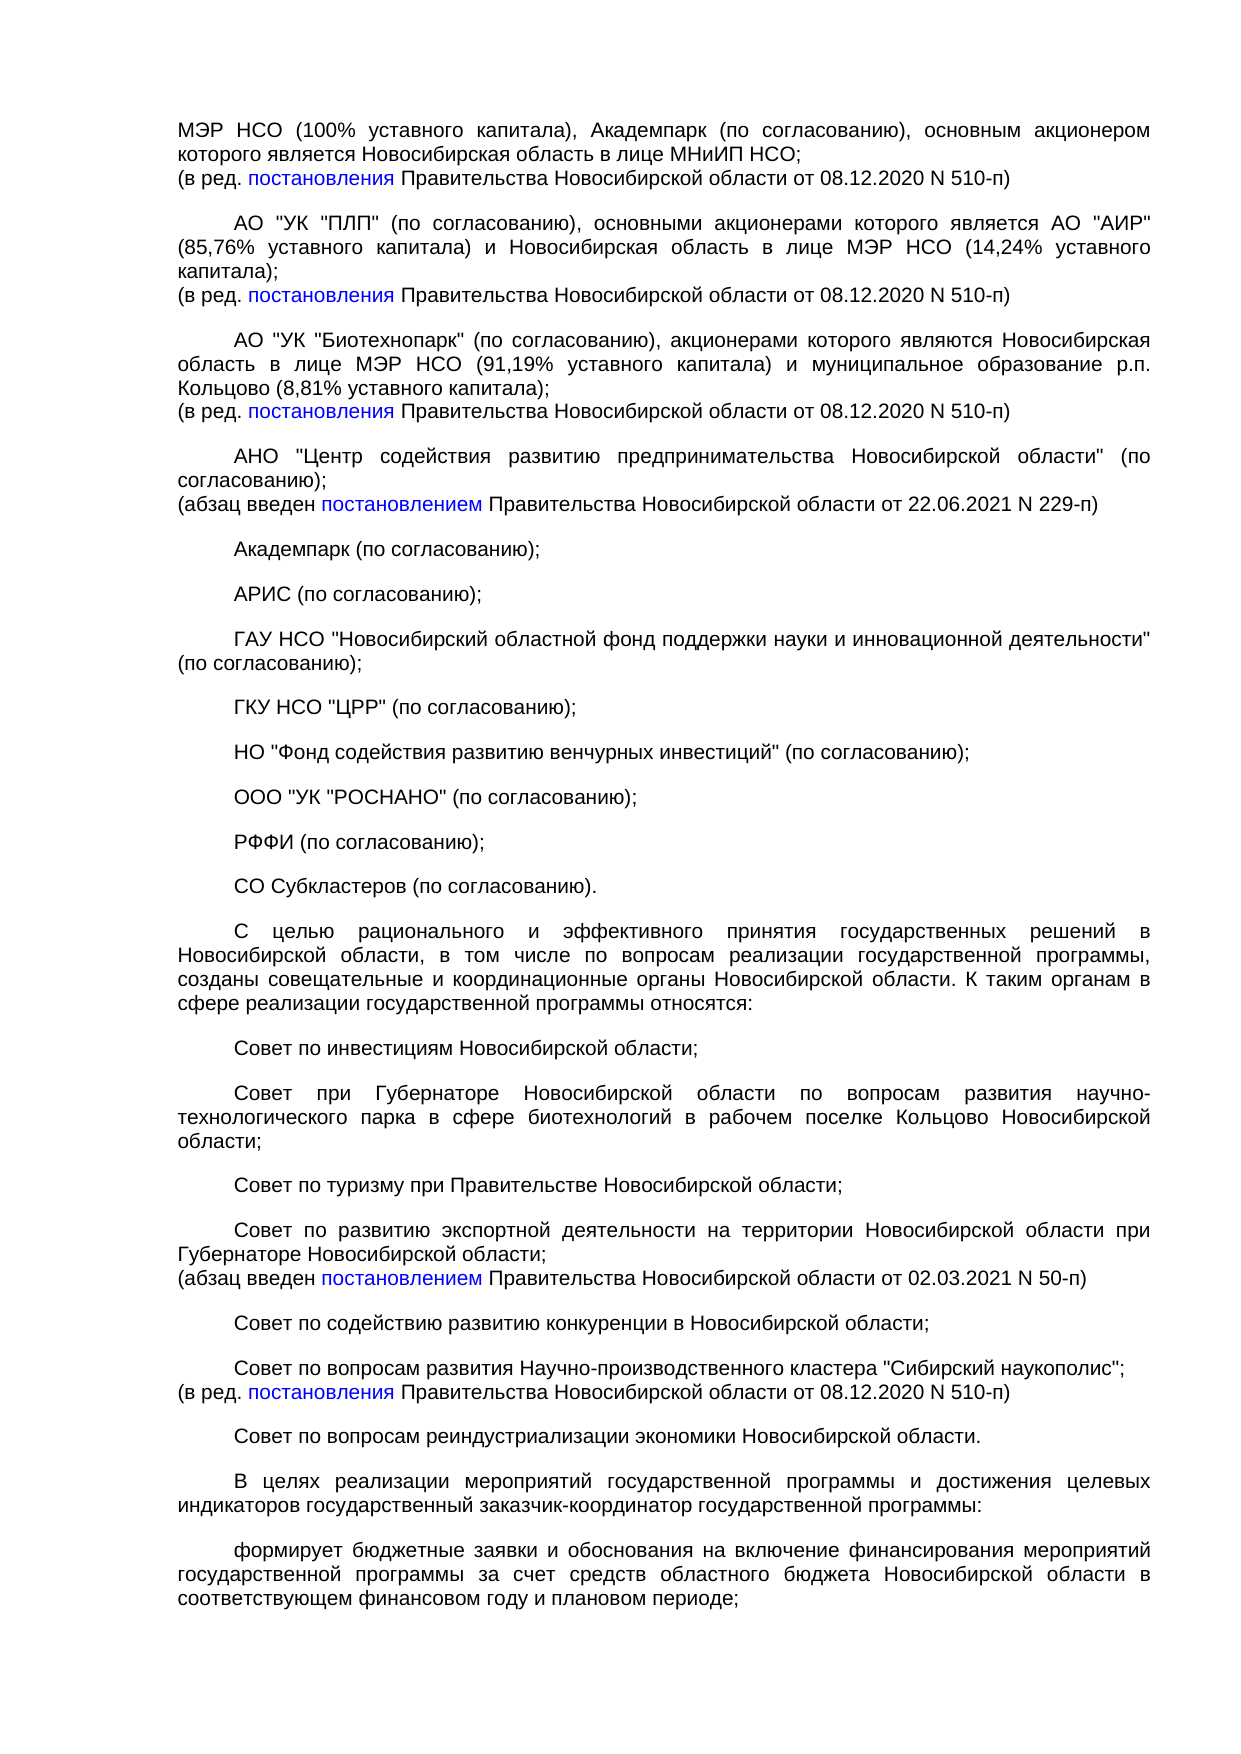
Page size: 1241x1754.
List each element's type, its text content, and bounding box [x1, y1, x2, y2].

text Совет при Губернаторе Новосибирской области по вопросам развития научно-технологического парка в сфере биотехнологий в рабочем поселке Кольцово Новосибирской области; [177, 1081, 1152, 1152]
text ООО "УК "РОСНАНО" (по согласованию); [177, 785, 1152, 809]
text АО "УК "Биотехнопарк" (по согласованию), акционерами которого являются Новосибирская область в лице МЭР НСО (91,19% уставного капитала) и муниципальное образование р.п. Кольцово (8,81% уставного капитала); [177, 327, 1152, 399]
text НО "Фонд содействия развитию венчурных инвестиций" (по согласованию); [177, 740, 1152, 764]
text Академпарк (по согласованию); [177, 537, 1152, 561]
text (в ред. постановления Правительства Новосибирской области от 08.12.2020 N 510-п) [177, 166, 1152, 190]
text формирует бюджетные заявки и обоснования на включение финансирования мероприятий государственной программы за счет средств областного бюджета Новосибирской области в соответствующем финансовом году и плановом периоде; [177, 1538, 1152, 1610]
text (абзац введен постановлением Правительства Новосибирской области от 22.06.2021 N 229-п) [177, 492, 1152, 516]
text Совет по содействию развитию конкуренции в Новосибирской области; [177, 1311, 1152, 1335]
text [177, 118, 1152, 166]
text Совет по инвестициям Новосибирской области; [177, 1036, 1152, 1060]
text (в ред. постановления Правительства Новосибирской области от 08.12.2020 N 510-п) [177, 283, 1152, 307]
text АНО "Центр содействия развитию предпринимательства Новосибирской области" (по согласованию); [177, 444, 1152, 492]
text ГАУ НСО "Новосибирский областной фонд поддержки науки и инновационной деятельности" (по согласованию); [177, 626, 1152, 674]
text (абзац введен постановлением Правительства Новосибирской области от 02.03.2021 N 50-п) [177, 1266, 1152, 1290]
text ГКУ НСО "ЦРР" (по согласованию); [177, 695, 1152, 719]
text АРИС (по согласованию); [177, 582, 1152, 606]
text С целью рационального и эффективного принятия государственных решений в Новосибирской области, в том числе по вопросам реализации государственной программы, созданы совещательные и координационные органы Новосибирской области. К таким органам в сфере реализации государственной программы относятся: [177, 919, 1152, 1015]
text АО "УК "ПЛП" (по согласованию), основными акционерами которого является АО "АИР" (85,76% уставного капитала) и Новосибирская область в лице МЭР НСО (14,24% уставного капитала); [177, 211, 1152, 283]
text СО Субкластеров (по согласованию). [177, 874, 1152, 898]
text Совет по развитию экспортной деятельности на территории Новосибирской области при Губернаторе Новосибирской области; [177, 1218, 1152, 1266]
text (в ред. постановления Правительства Новосибирской области от 08.12.2020 N 510-п) [177, 1379, 1152, 1403]
text Совет по вопросам развития Научно-производственного кластера "Сибирский наукополис"; [177, 1356, 1152, 1379]
text В целях реализации мероприятий государственной программы и достижения целевых индикаторов государственный заказчик-координатор государственной программы: [177, 1469, 1152, 1517]
text Совет по вопросам реиндустриализации экономики Новосибирской области. [177, 1424, 1152, 1448]
text Совет по туризму при Правительстве Новосибирской области; [177, 1173, 1152, 1197]
text РФФИ (по согласованию); [177, 829, 1152, 853]
text (в ред. постановления Правительства Новосибирской области от 08.12.2020 N 510-п) [177, 399, 1152, 423]
